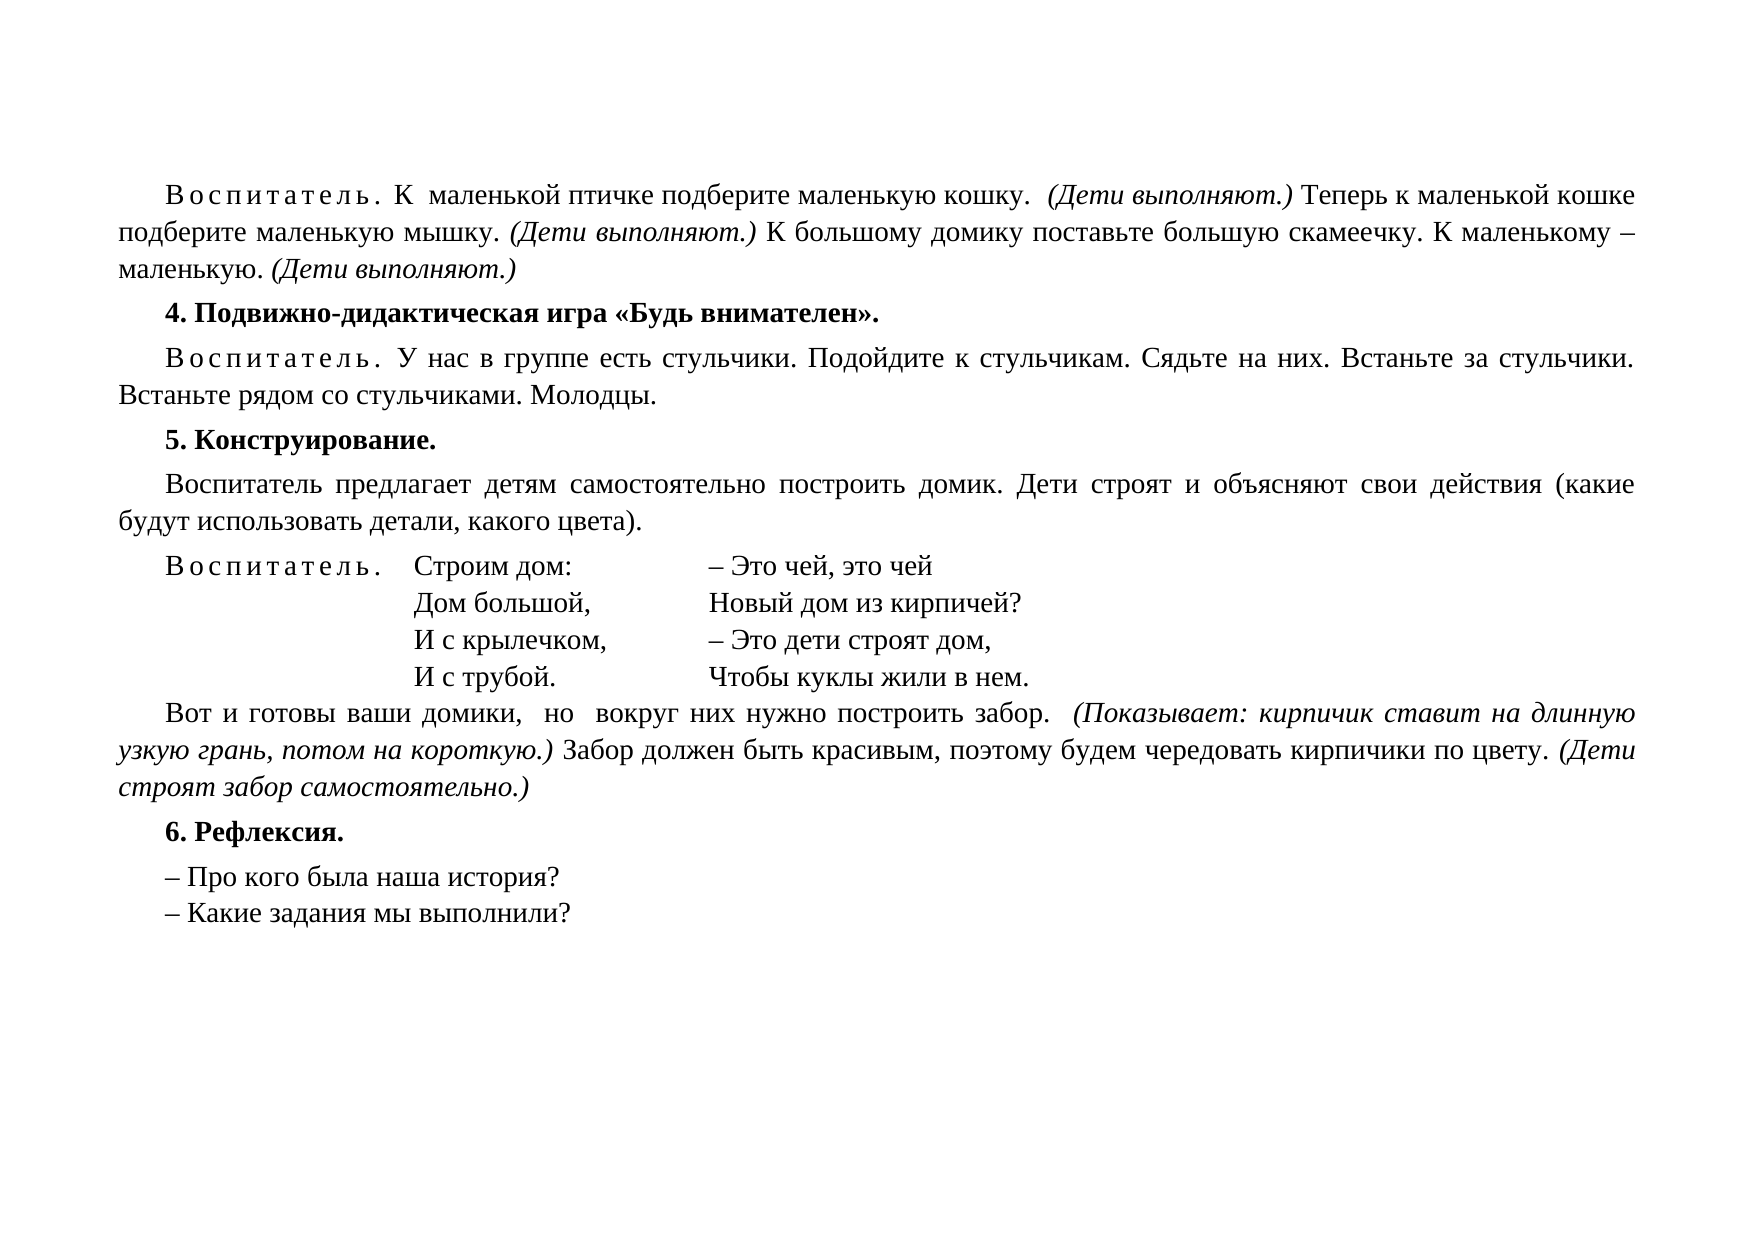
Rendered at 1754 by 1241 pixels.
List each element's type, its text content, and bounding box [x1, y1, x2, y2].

text – Про кого была наша история? [118, 859, 1636, 892]
text 5. Конструирование. [118, 422, 1636, 455]
text – Какие задания мы выполнили? [118, 896, 1636, 929]
text И с трубой. Чтобы куклы жили в нем. [118, 659, 1636, 692]
text Воспитатель предлагает детям самостоятельно построить домик. Дети строят и объясняют свои действия (какие будут использовать детали, какого цвета). [118, 467, 1636, 537]
text И с крылечком, – Это дети строят дом, [118, 622, 1636, 655]
text Воспитатель. Строим дом: – Это чей, это чей [118, 548, 1636, 582]
text 6. Рефлексия. [118, 814, 1636, 848]
text Воспитатель. У нас в группе есть стульчики. Подойдите к стульчикам. Сядьте на них. Встаньте за стульчики. Встаньте рядом со стульчиками. Молодцы. [118, 340, 1636, 411]
text Воспитатель. К маленькой птичке подберите маленькую кошку. (Дети выполняют.) Теперь к маленькой кошке подберите маленькую мышку. (Дети выполняют.) К большому домику поставьте большую скамеечку. К маленькому – маленькую. (Дети выполняют.) [118, 177, 1636, 284]
text 4. Подвижно-дидактическая игра «Будь внимателен». [118, 296, 1636, 329]
text Дом большой, Новый дом из кирпичей? [118, 585, 1636, 618]
text Вот и готовы ваши домики, но вокруг них нужно построить забор. (Показывает: кирпичик ставит на длинную узкую грань, потом на короткую.) Забор должен быть красивым, поэтому будем чередовать кирпичики по цвету. (Дети строят забор самостоятельно.) [118, 696, 1636, 803]
